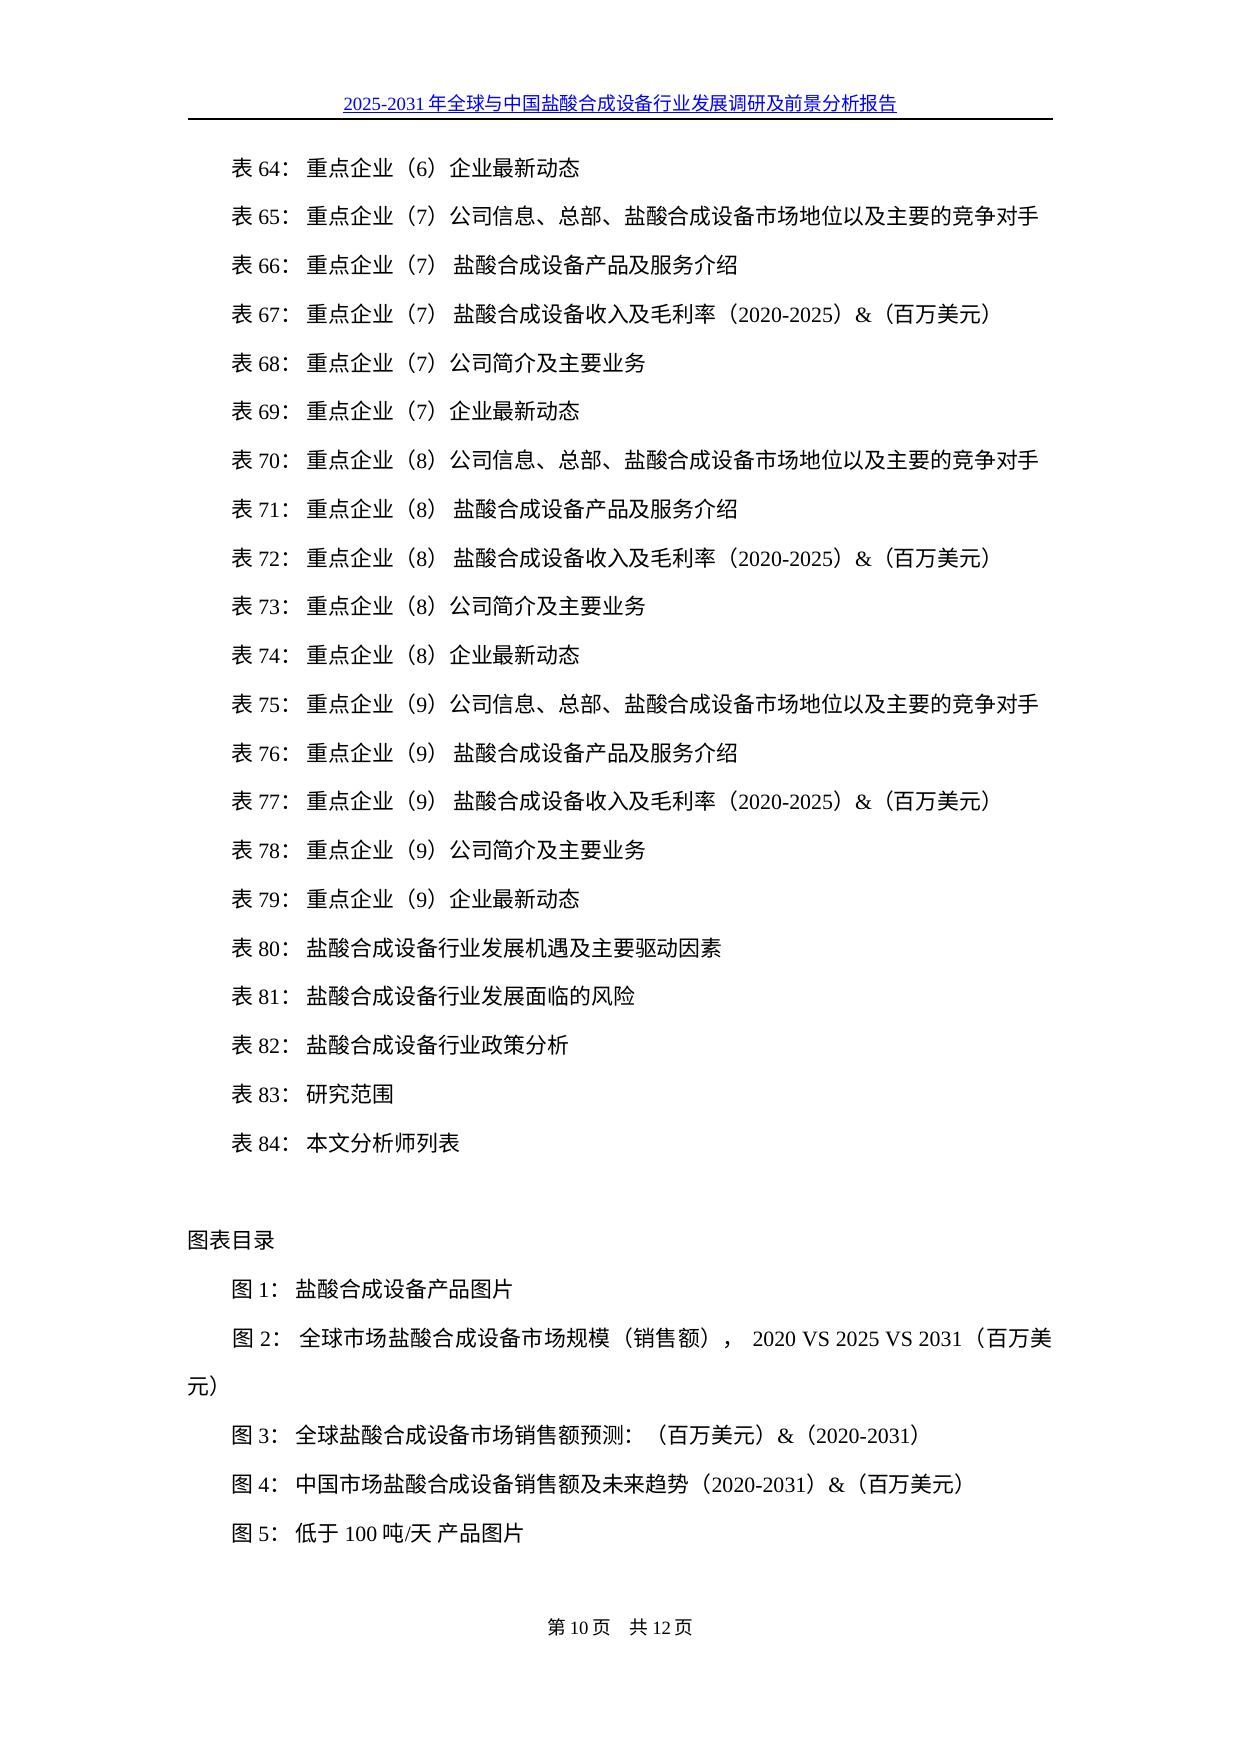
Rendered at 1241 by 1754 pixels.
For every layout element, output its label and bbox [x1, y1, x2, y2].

text [187, 150, 1053, 1548]
